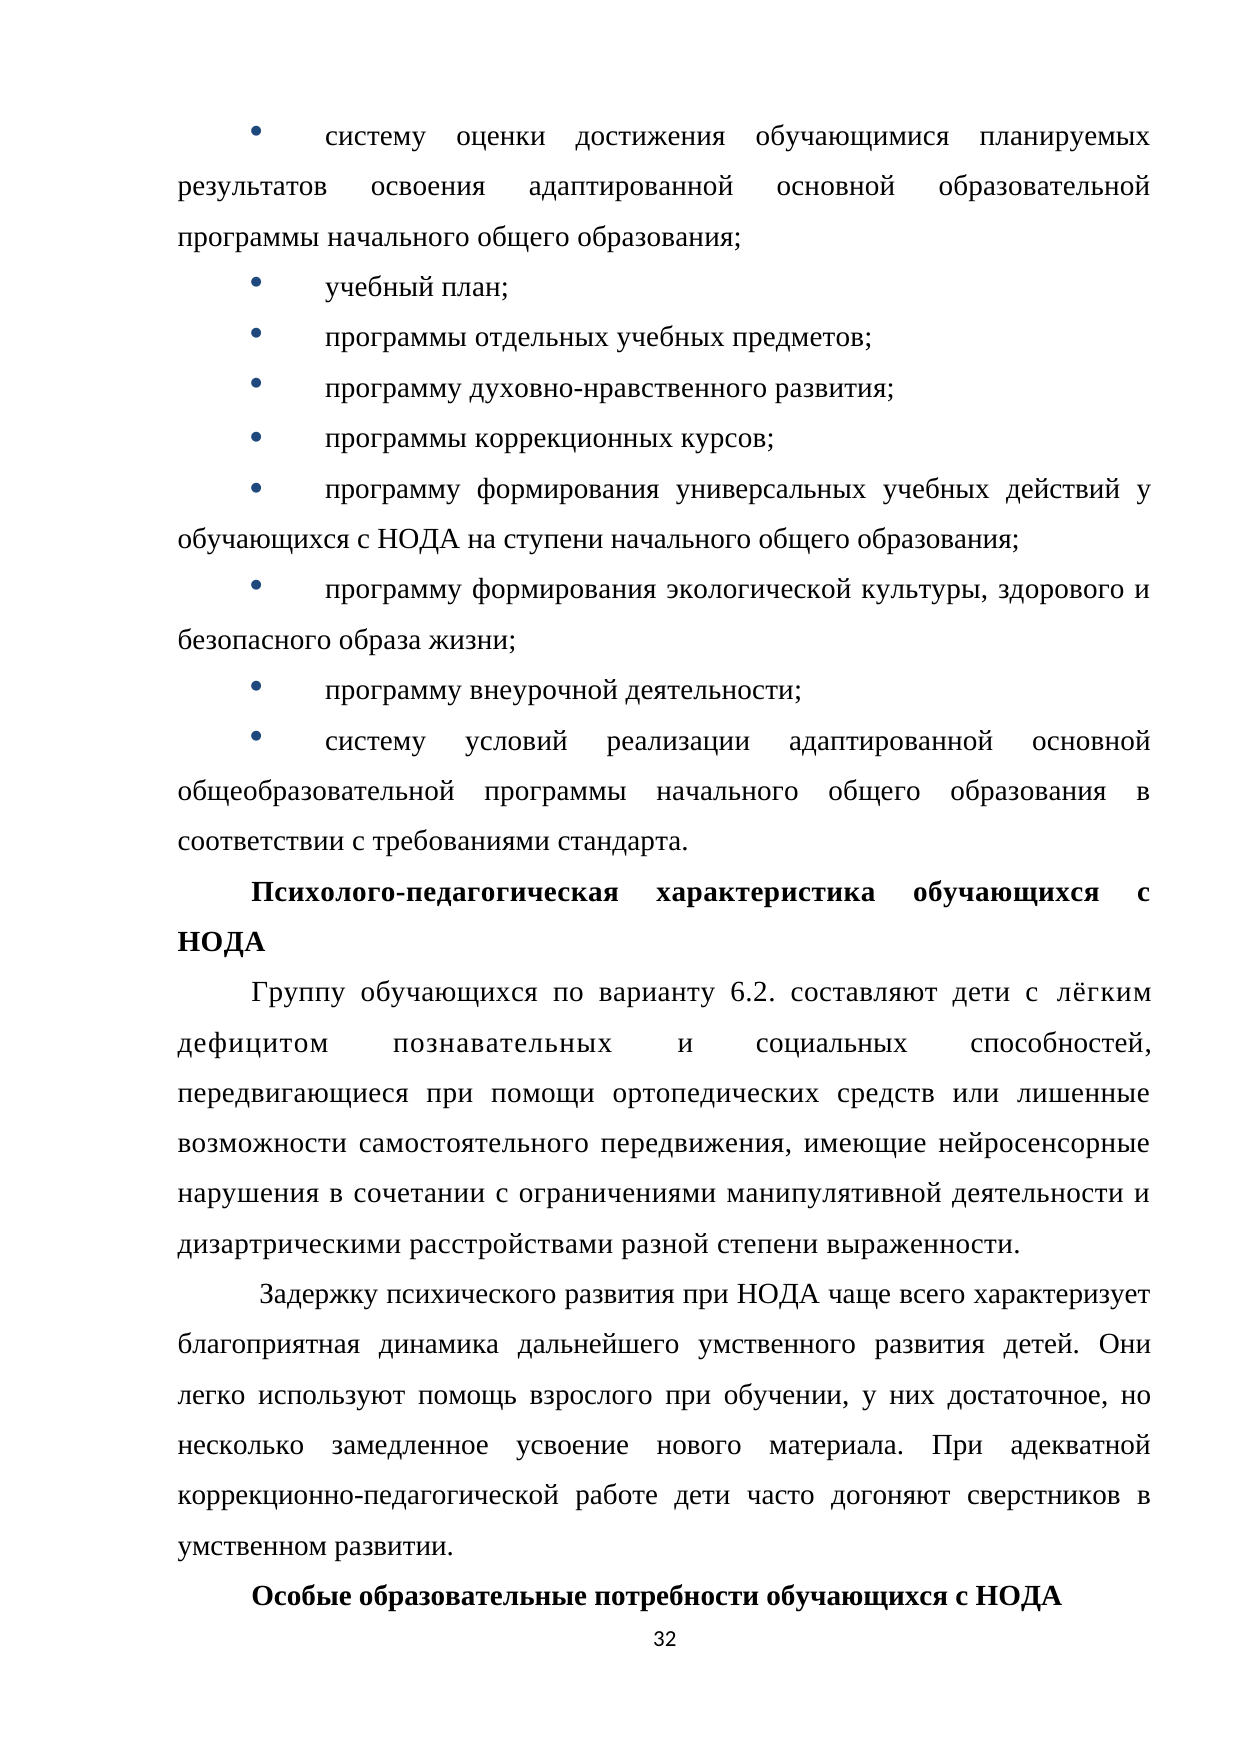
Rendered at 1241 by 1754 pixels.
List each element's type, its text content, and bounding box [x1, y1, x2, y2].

text Особые образовательные потребности обучающихся с НОДА [177, 1578, 1152, 1612]
list программу внеурочной деятельности; [177, 672, 1152, 706]
text Задержку психического развития при НОДА чаще всего характеризует благоприятная динамика дальнейшего умственного развития детей. Они легко используют помощь взрослого при обучении, у них достаточное, но несколько замедленное усвоение нового материала. При адекватной коррекционно-педагогической работе дети часто догоняют сверстников в умственном развитии. [177, 1276, 1152, 1561]
list систему оценки достижения обучающимися планируемых результатов освоения адаптированной основной образовательной программы начального общего образования; [177, 118, 1152, 252]
text Группу обучающихся по варианту 6.2. составляют дети с лёгким дефицитом познавательных и социальных способностей, передвигающиеся при помощи ортопедических средств или лишенные возможности самостоятельного передвижения, имеющие нейросенсорные нарушения в сочетании с ограничениями манипулятивной деятельности и дизартрическими расстройствами разной степени выраженности. [177, 974, 1152, 1259]
list программу формирования экологической культуры, здорового и безопасного образа жизни; [177, 572, 1152, 656]
list программы коррекционных курсов; [177, 420, 1152, 454]
list программу духовно-нравственного развития; [177, 370, 1152, 404]
text Психолого-педагогическая характеристика обучающихся с НОДА [177, 874, 1152, 958]
list программы отдельных учебных предметов; [177, 319, 1152, 353]
list учебный план; [177, 269, 1152, 303]
list программу формирования универсальных учебных действий у обучающихся с НОДА на ступени начального общего образования; [177, 471, 1152, 555]
list систему условий реализации адаптированной основной общеобразовательной программы начального общего образования в соответствии с требованиями стандарта. [177, 723, 1152, 857]
